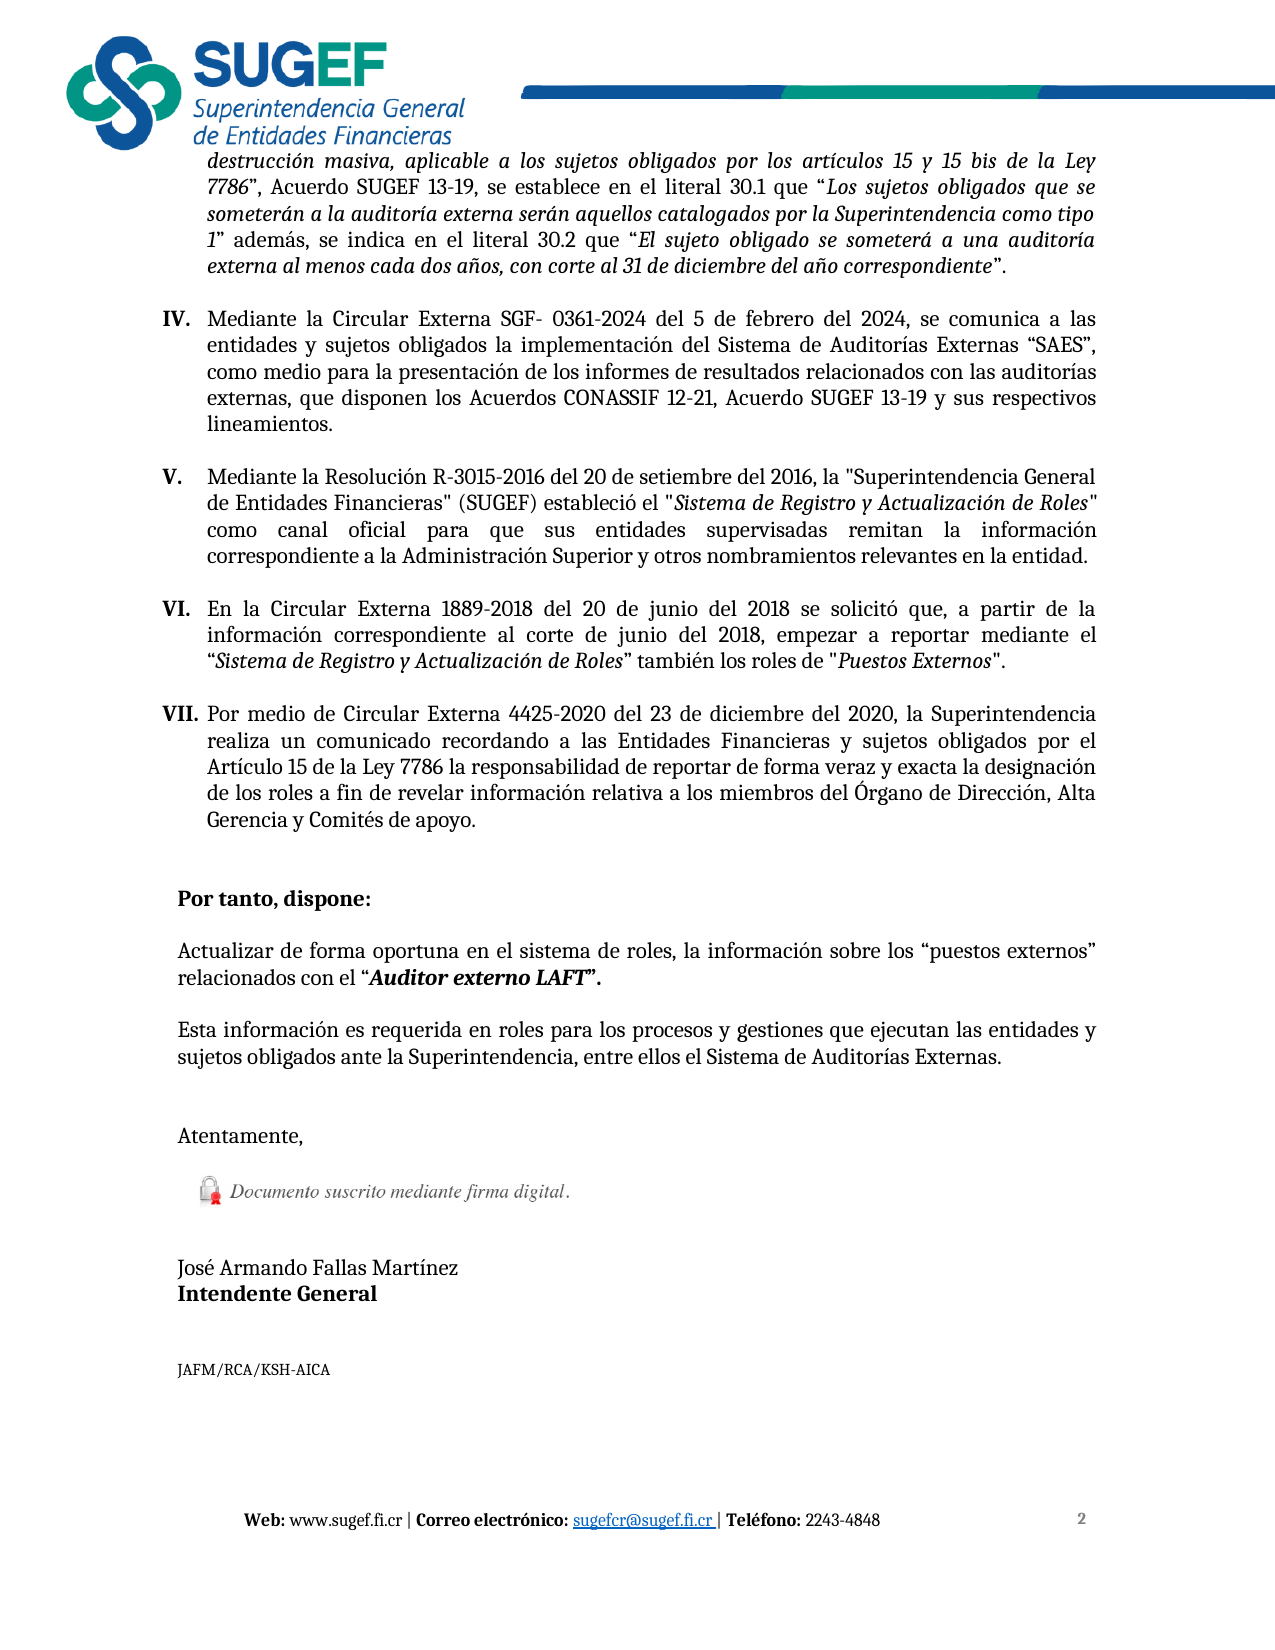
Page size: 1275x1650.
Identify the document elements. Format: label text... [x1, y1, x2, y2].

text Atentamente, [177, 1123, 1098, 1149]
text JAFM/RCA/KSH-AICA [177, 1360, 1098, 1379]
picture [1, 0, 1275, 163]
text Intendente General [177, 1281, 1098, 1307]
list Por medio de Circular Externa 4425-2020 del 23 de diciembre del 2020, la Superintendencia realiza un comunicado recordando a las Entidades Financieras y sujetos obligados por el Artículo 15 de la Ley 7786 la responsabilidad de reportar de forma veraz y exacta la designación de los roles a fin de revelar información relativa a los miembros del Órgano de Dirección, Alta Gerencia y Comités de apoyo. [162, 701, 1098, 833]
list En la Circular Externa 1889-2018 del 20 de junio del 2018 se solicitó que, a partir de la información correspondiente al corte de junio del 2018, empezar a reportar mediante el “Sistema de Registro y Actualización de Roles” también los roles de "Puestos Externos". [162, 596, 1098, 675]
text Por tanto, dispone: [177, 886, 1098, 912]
list Mediante la Resolución R-3015-2016 del 20 de setiembre del 2016, la "Superintendencia General de Entidades Financieras" (SUGEF) estableció el "Sistema de Registro y Actualización de Roles" como canal oficial para que sus entidades supervisadas remitan la información correspondiente a la Administración Superior y otros nombramientos relevantes en la entidad. [162, 464, 1098, 569]
text José Armando Fallas Martínez [177, 1254, 1098, 1281]
list Mediante la Circular Externa SGF- 0361-2024 del 5 de febrero del 2024, se comunica a las entidades y sujetos obligados la implementación del Sistema de Auditorías Externas “SAES”, como medio para la presentación de los informes de resultados relacionados con las auditorías externas, que disponen los Acuerdos CONASSIF 12-21, Acuerdo SUGEF 13-19 y sus respectivos lineamientos. [162, 306, 1098, 437]
text Esta información es requerida en roles para los procesos y gestiones que ejecutan las entidades y sujetos obligados ante la Superintendencia, entre ellos el Sistema de Auditorías Externas. [177, 1017, 1098, 1070]
picture [173, 1160, 587, 1225]
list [162, 148, 1098, 279]
text Actualizar de forma oportuna en el sistema de roles, la información sobre los “puestos externos” relacionados con el “Auditor externo LAFT”. [177, 938, 1098, 991]
